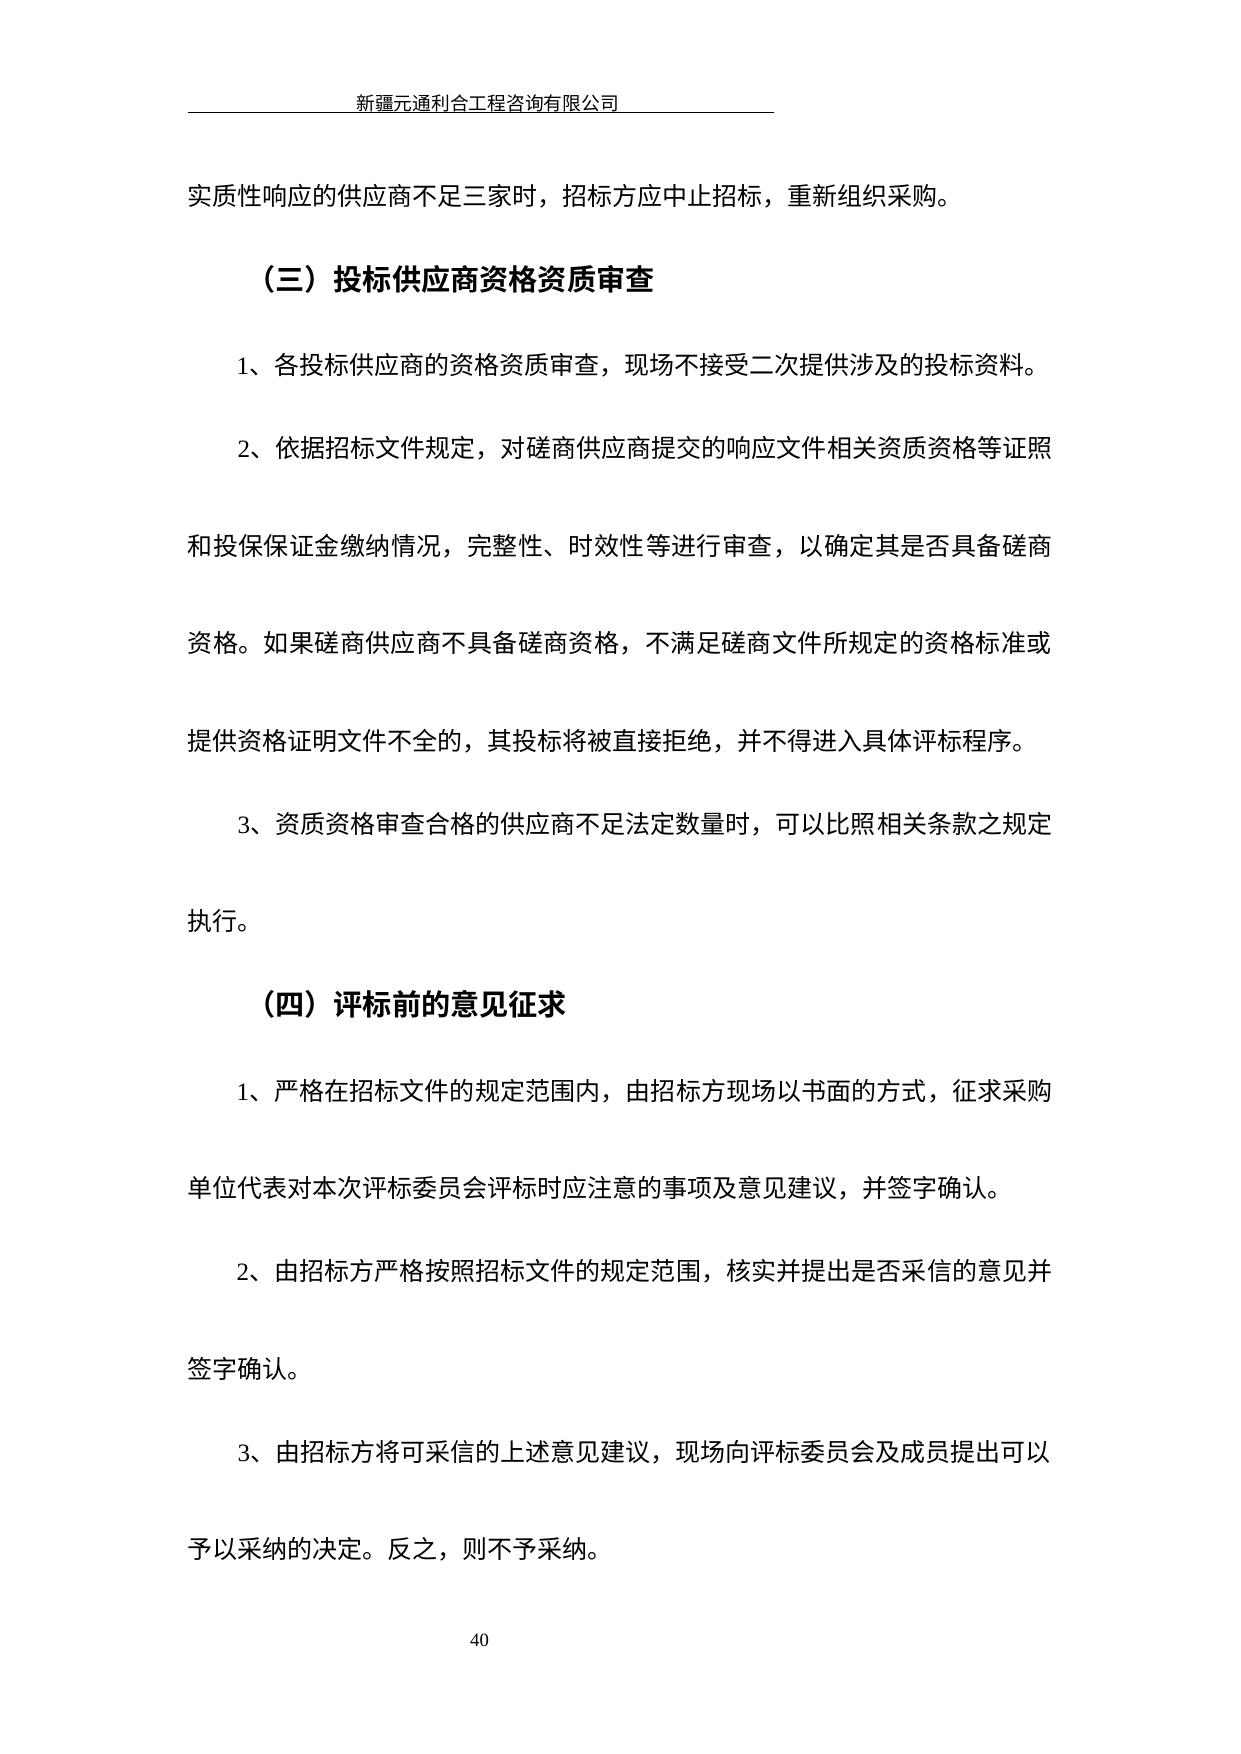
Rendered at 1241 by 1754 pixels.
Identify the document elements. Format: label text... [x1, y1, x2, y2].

text 2、依据招标文件规定，对磋商供应商提交的响应文件相关资质资格等证照和投保保证金缴纳情况，完整性、时效性等进行审查，以确定其是否具备磋商资格。如果磋商供应商不具备磋商资格，不满足磋商文件所规定的资格标准或提供资格证明文件不全的，其投标将被直接拒绝，并不得进入具体评标程序。 [187, 414, 1053, 772]
text 3、由招标方将可采信的上述意见建议，现场向评标委员会及成员提出可以予以采纳的决定。反之，则不予采纳。 [187, 1418, 1053, 1581]
text 2、由招标方严格按照招标文件的规定范围，核实并提出是否采信的意见并签字确认。 [187, 1237, 1053, 1400]
text 1、各投标供应商的资格资质审查，现场不接受二次提供涉及的投标资料。 [187, 331, 1053, 396]
text 1、严格在招标文件的规定范围内，由招标方现场以书面的方式，征求采购单位代表对本次评标委员会评标时应注意的事项及意见建议，并签字确认。 [187, 1057, 1053, 1219]
text 3、资质资格审查合格的供应商不足法定数量时，可以比照相关条款之规定执行。 [187, 790, 1053, 952]
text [187, 162, 1053, 227]
text （三）投标供应商资格资质审查 [187, 245, 1053, 310]
text （四）评标前的意见征求 [187, 971, 1053, 1036]
